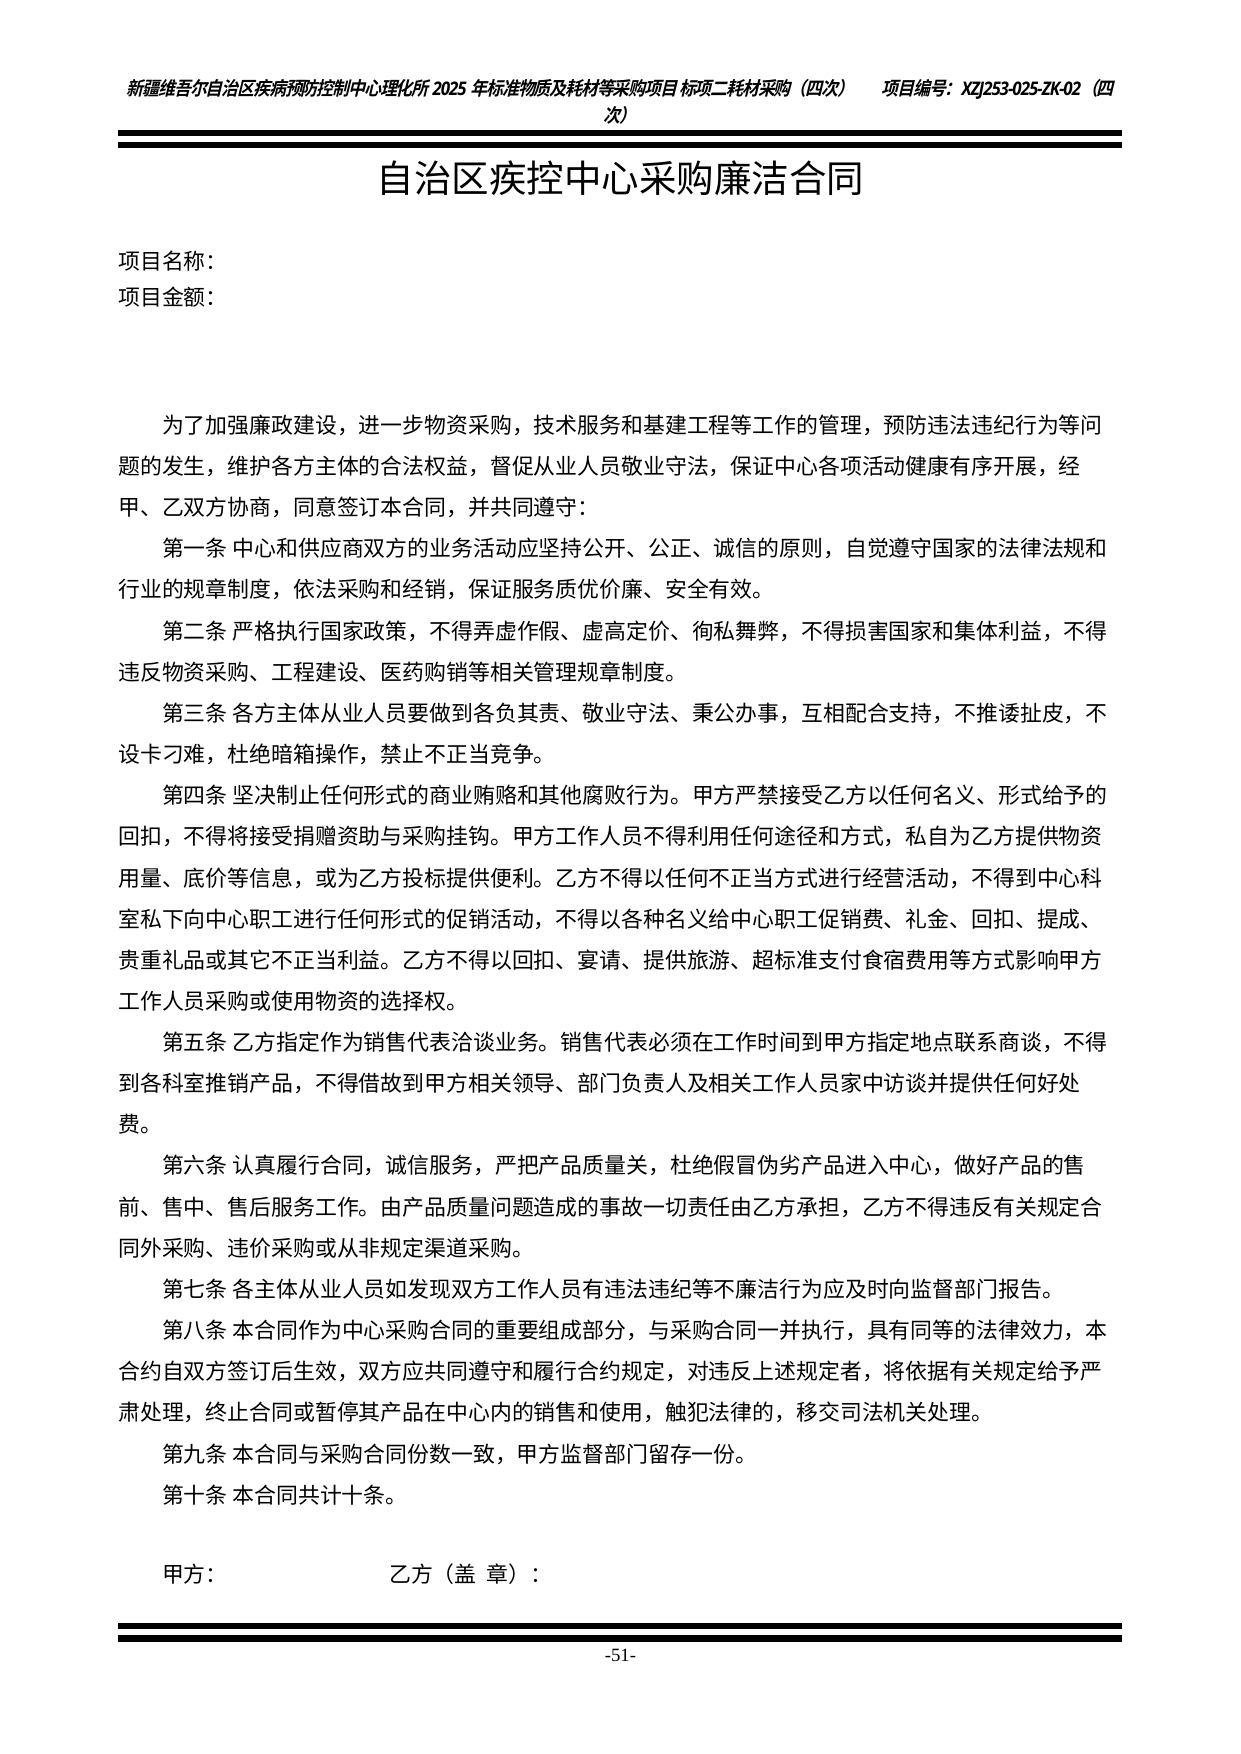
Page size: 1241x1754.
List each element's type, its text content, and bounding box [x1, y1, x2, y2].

text 自治区疾控中心采购廉洁合同 [118, 148, 1122, 203]
text 项目名称： [118, 240, 1122, 277]
text 第一条 中心和供应商双方的业务活动应坚持公开、公正、诚信的原则，自觉遵守国家的法律法规和行业的规章制度，依法采购和经销，保证服务质优价廉、安全有效。 [118, 531, 1122, 604]
text 第七条 各主体从业人员如发现双方工作人员有违法违纪等不廉洁行为应及时向监督部门报告。 [118, 1272, 1122, 1304]
text 第十条 本合同共计十条。 [118, 1478, 1122, 1509]
text 项目金额： [118, 277, 1122, 313]
text 第三条 各方主体从业人员要做到各负其责、敬业守法、秉公办事，互相配合支持，不推诿扯皮，不设卡刁难，杜绝暗箱操作，禁止不正当竞争。 [118, 696, 1122, 769]
text 甲方： 乙方（盖 章）： [118, 1557, 1122, 1589]
text 第六条 认真履行合同，诚信服务，严把产品质量关，杜绝假冒伪劣产品进入中心，做好产品的售前、售中、售后服务工作。由产品质量问题造成的事故一切责任由乙方承担，乙方不得违反有关规定合同外采购、违价采购或从非规定渠道采购。 [118, 1148, 1122, 1262]
text 第四条 坚决制止任何形式的商业贿赂和其他腐败行为。甲方严禁接受乙方以任何名义、形式给予的回扣，不得将接受捐赠资助与采购挂钩。甲方工作人员不得利用任何途径和方式，私自为乙方提供物资用量、底价等信息，或为乙方投标提供便利。乙方不得以任何不正当方式进行经营活动，不得到中心科室私下向中心职工进行任何形式的促销活动，不得以各种名义给中心职工促销费、礼金、回扣、提成、贵重礼品或其它不正当利益。乙方不得以回扣、宴请、提供旅游、超标准支付食宿费用等方式影响甲方工作人员采购或使用物资的选择权。 [118, 778, 1122, 1016]
text 第八条 本合同作为中心采购合同的重要组成部分，与采购合同一并执行，具有同等的法律效力，本合约自双方签订后生效，双方应共同遵守和履行合约规定，对违反上述规定者，将依据有关规定给予严肃处理，终止合同或暂停其产品在中心内的销售和使用，触犯法律的，移交司法机关处理。 [118, 1313, 1122, 1427]
text 为了加强廉政建设，进一步物资采购，技术服务和基建工程等工作的管理，预防违法违纪行为等问题的发生，维护各方主体的合法权益，督促从业人员敬业守法，保证中心各项活动健康有序开展，经甲、乙双方协商，同意签订本合同，并共同遵守： [118, 408, 1122, 522]
text 第二条 严格执行国家政策，不得弄虚作假、虚高定价、徇私舞弊，不得损害国家和集体利益，不得违反物资采购、工程建设、医药购销等相关管理规章制度。 [118, 614, 1122, 686]
text 第五条 乙方指定作为销售代表洽谈业务。销售代表必须在工作时间到甲方指定地点联系商谈，不得到各科室推销产品，不得借故到甲方相关领导、部门负责人及相关工作人员家中访谈并提供任何好处费。 [118, 1025, 1122, 1139]
text 第九条 本合同与采购合同份数一致，甲方监督部门留存一份。 [118, 1437, 1122, 1468]
